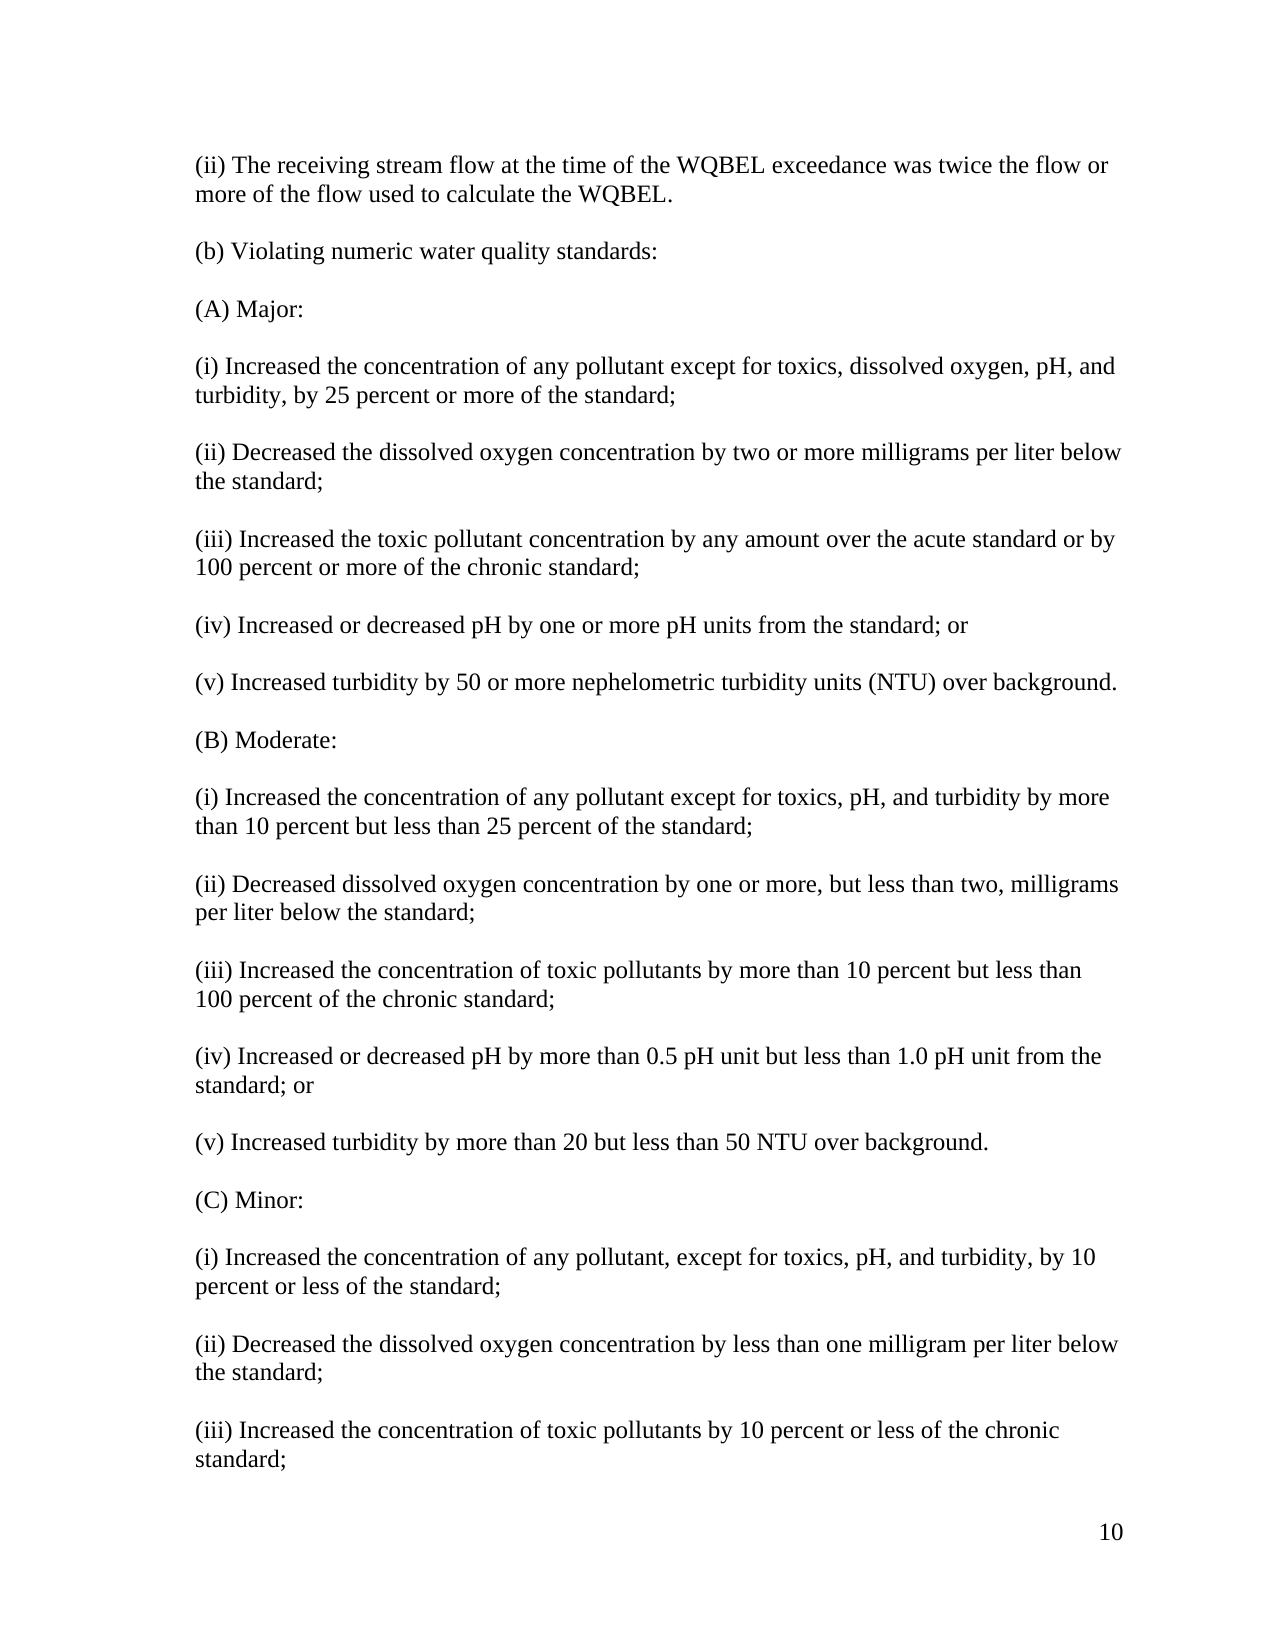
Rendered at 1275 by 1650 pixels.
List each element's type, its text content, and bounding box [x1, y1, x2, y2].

text (B) Moderate: [195, 725, 1123, 754]
text (iii) Increased the concentration of toxic pollutants by more than 10 percent but less than 100 percent of the chronic standard; [195, 955, 1123, 1012]
text (iv) Increased or decreased pH by more than 0.5 pH unit but less than 1.0 pH unit from the standard; or [195, 1041, 1123, 1099]
text (iv) Increased or decreased pH by one or more pH units from the standard; or [195, 610, 1123, 639]
text (iii) Increased the toxic pollutant concentration by any amount over the acute standard or by 100 percent or more of the chronic standard; [195, 524, 1123, 581]
text (ii) The receiving stream flow at the time of the WQBEL exceedance was twice the flow or more of the flow used to calculate the WQBEL. [195, 150, 1123, 207]
text (C) Minor: [195, 1185, 1123, 1214]
text (i) Increased the concentration of any pollutant except for toxics, dissolved oxygen, pH, and turbidity, by 25 percent or more of the standard; [195, 351, 1123, 409]
text (b) Violating numeric water quality standards: [195, 236, 1123, 265]
text (i) Increased the concentration of any pollutant except for toxics, pH, and turbidity by more than 10 percent but less than 25 percent of the standard; [195, 782, 1123, 840]
text (v) Increased turbidity by 50 or more nephelometric turbidity units (NTU) over background. [195, 667, 1123, 696]
text (iii) Increased the concentration of toxic pollutants by 10 percent or less of the chronic standard; [195, 1415, 1123, 1472]
text (ii) Decreased the dissolved oxygen concentration by less than one milligram per liter below the standard; [195, 1329, 1123, 1386]
text (i) Increased the concentration of any pollutant, except for toxics, pH, and turbidity, by 10 percent or less of the standard; [195, 1242, 1123, 1300]
text (ii) Decreased the dissolved oxygen concentration by two or more milligrams per liter below the standard; [195, 437, 1123, 495]
text (A) Major: [195, 294, 1123, 322]
text (ii) Decreased dissolved oxygen concentration by one or more, but less than two, milligrams per liter below the standard; [195, 869, 1123, 926]
text (v) Increased turbidity by more than 20 but less than 50 NTU over background. [195, 1127, 1123, 1156]
